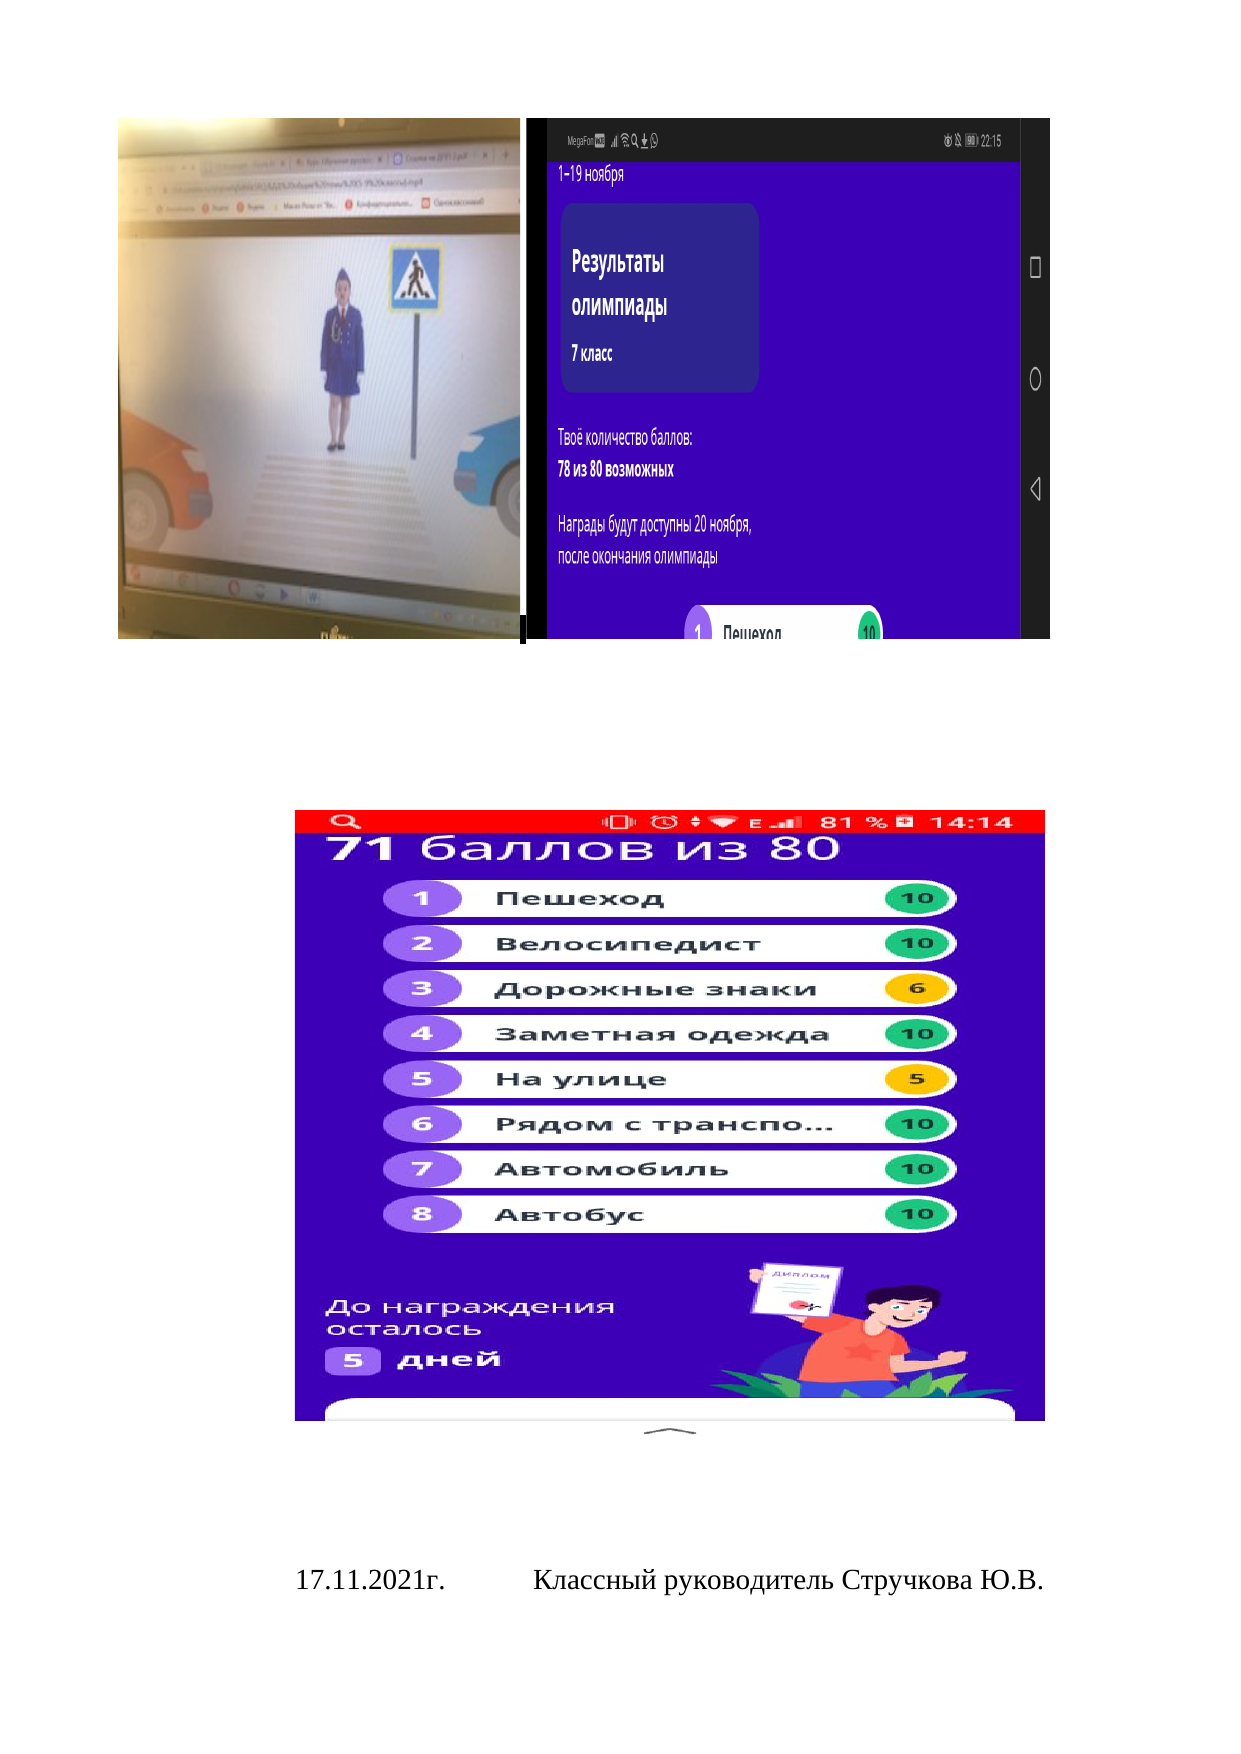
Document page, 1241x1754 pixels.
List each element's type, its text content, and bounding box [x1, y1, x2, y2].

picture [526, 118, 1050, 639]
picture [118, 118, 521, 639]
text 17.11.2021г. Классный руководитель Стручкова Ю.В. [222, 1562, 1051, 1596]
picture [294, 810, 1045, 1440]
